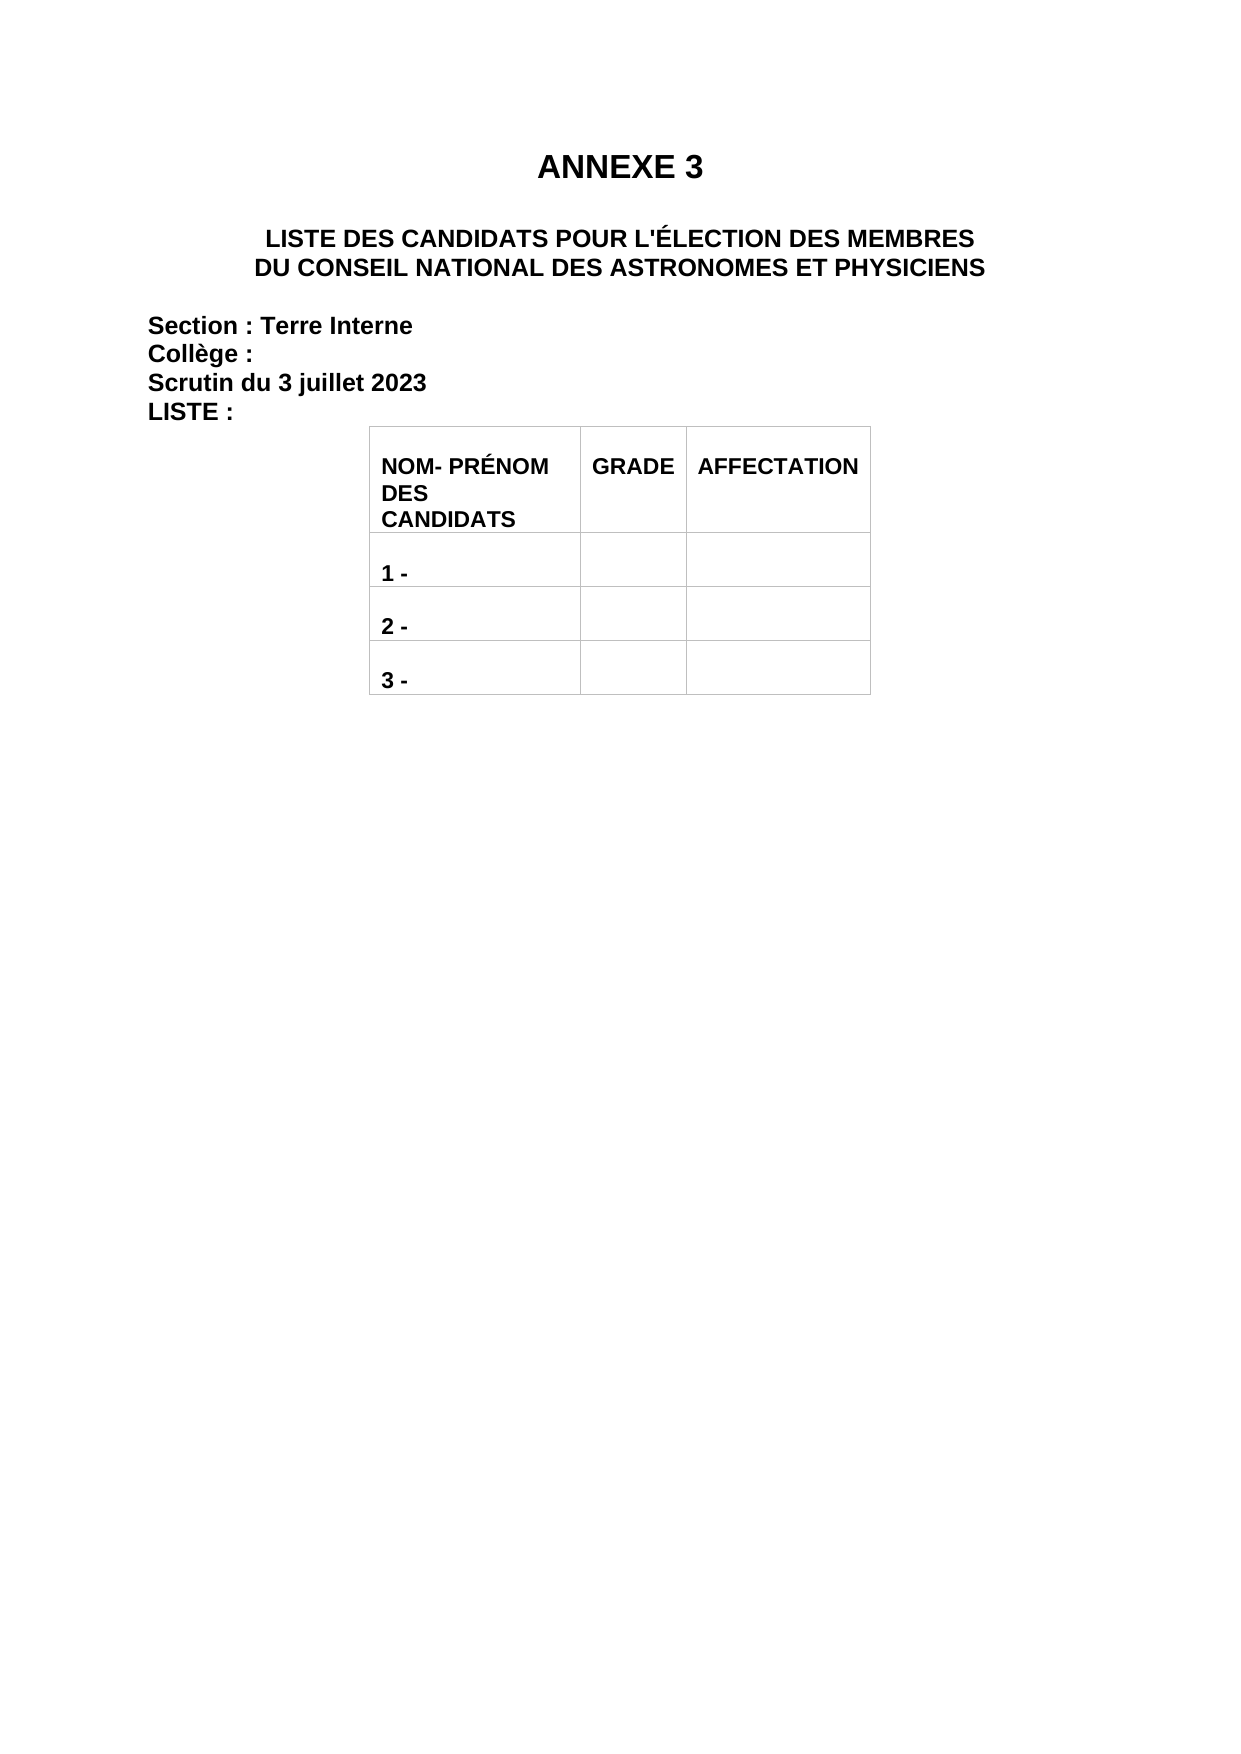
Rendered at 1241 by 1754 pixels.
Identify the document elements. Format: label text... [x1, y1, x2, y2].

table_header GRADE [581, 427, 686, 532]
table_cell 2 - [370, 587, 580, 640]
table_cell [581, 641, 686, 693]
text LISTE DES CANDIDATS POUR L'ÉLECTION DES MEMBRES [148, 224, 1093, 253]
table_header AFFECTATION [687, 427, 870, 532]
table_cell [687, 641, 870, 693]
table_cell [687, 533, 870, 586]
text DU CONSEIL NATIONAL DES ASTRONOMES ET PHYSICIENS [148, 253, 1093, 282]
table_cell 3 - [370, 641, 580, 693]
text ANNEXE 3 [148, 148, 1093, 186]
table_header NOM- PRÉNOM DES CANDIDATS [370, 427, 580, 532]
table_cell [687, 587, 870, 640]
table_cell [581, 533, 686, 586]
table_cell 1 - [370, 533, 580, 586]
table_cell [581, 587, 686, 640]
text Section : Terre Interne Collège : Scrutin du 3 juillet 2023 LISTE : [148, 282, 1093, 426]
